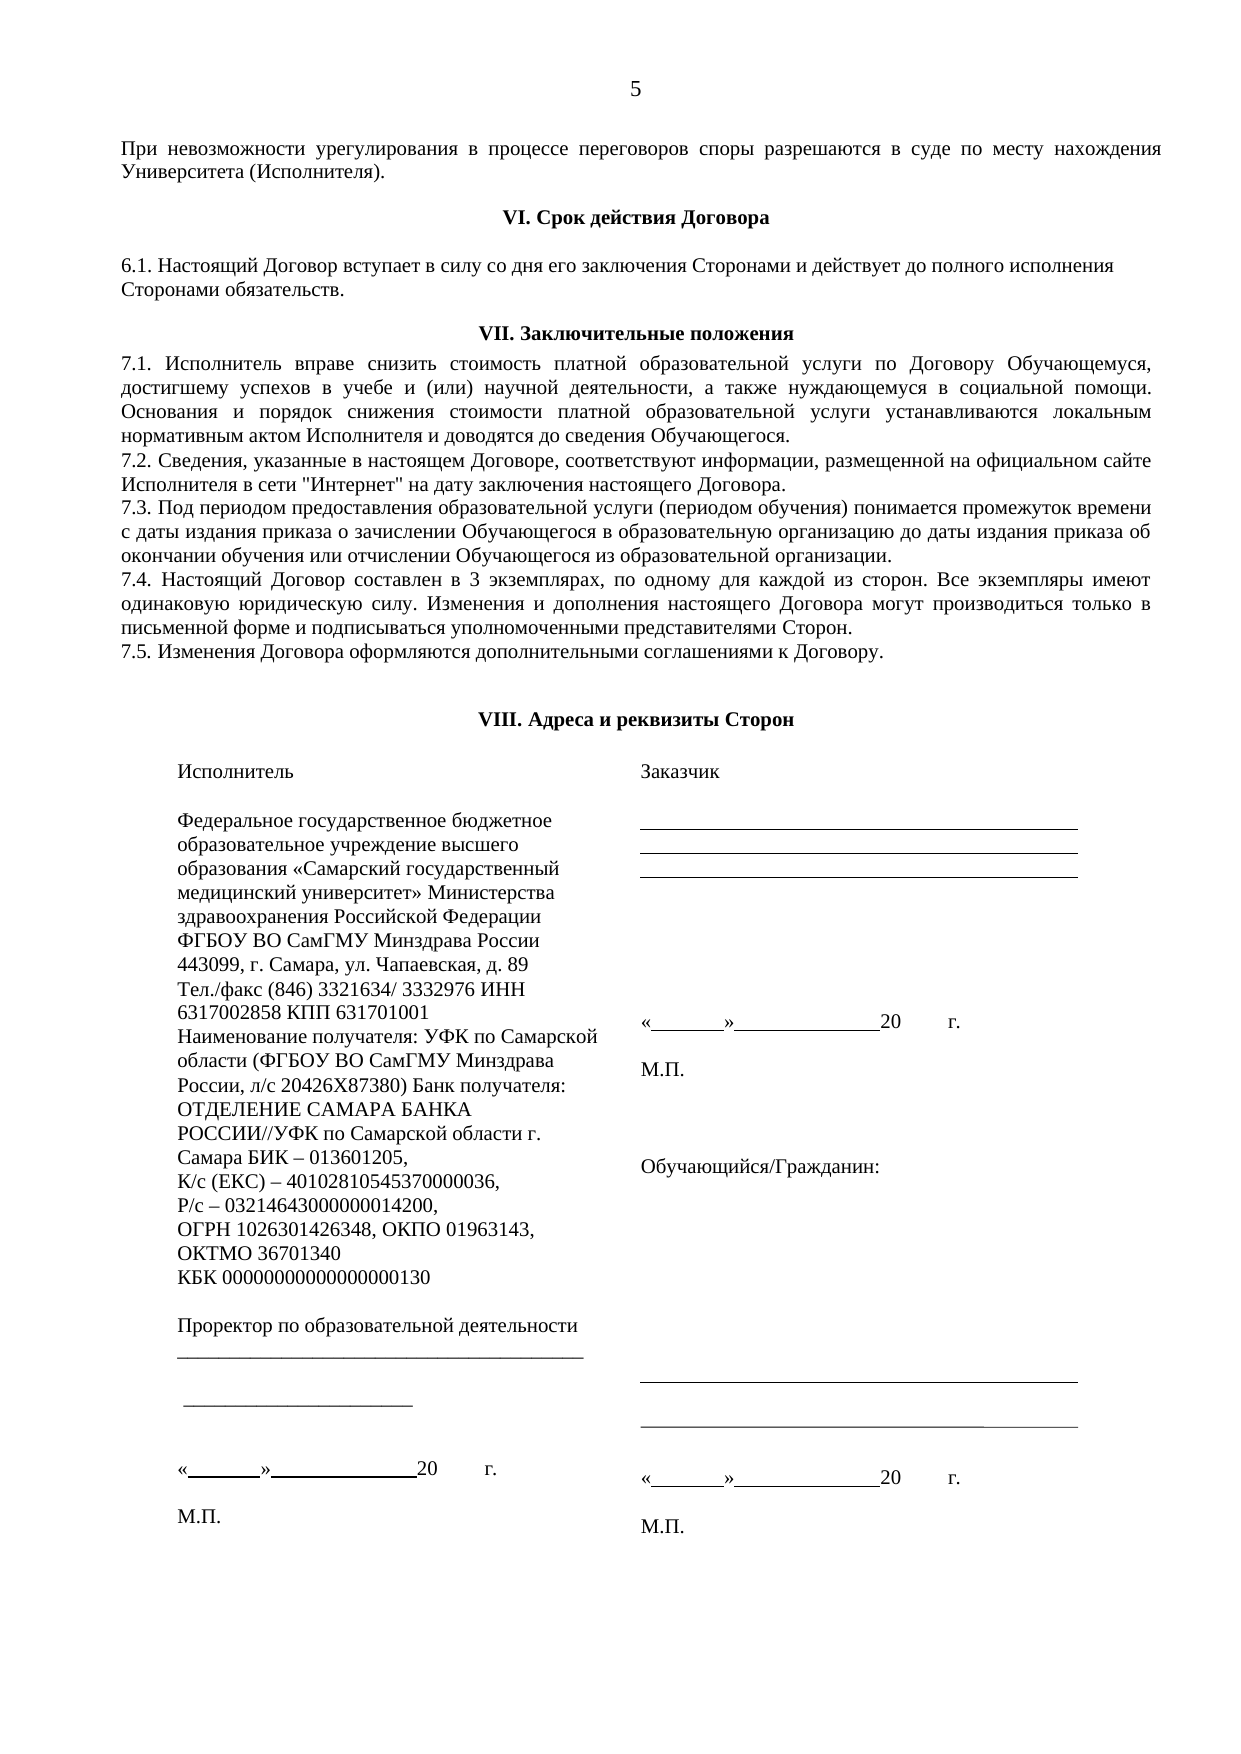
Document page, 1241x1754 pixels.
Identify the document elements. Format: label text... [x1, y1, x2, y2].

text При невозможности урегулирования в процессе переговоров споры разрешаются в суде по месту нахождения Университета (Исполнителя). [121, 135, 1163, 183]
list Настоящий Договор составлен в 3 экземплярах, по одному для каждой из сторон. Все экземпляры имеют одинаковую юридическую силу. Изменения и дополнения настоящего Договора могут производиться только в письменной форме и подписываться уполномоченными представителями Сторон. [121, 567, 1153, 639]
text Наименование получателя: УФК по Самарской области (ФГБОУ ВО СамГМУ Минздрава России, л/с 20426X87380) Банк получателя: ОТДЕЛЕНИЕ САМАРА БАНКА РОССИИ//УФК по Самарской области г. Самара БИК – 013601205, [177, 1024, 609, 1169]
list Под периодом предоставления образовательной услуги (периодом обучения) понимается промежуток времени с даты издания приказа о зачислении Обучающегося в образовательную организацию до даты издания приказа об окончании обучения или отчислении Обучающегося из образовательной организации. [121, 496, 1153, 567]
text Проректор по образовательной деятельности [177, 1313, 1163, 1337]
list Изменения Договора оформляются дополнительными соглашениями к Договору. [121, 639, 1163, 663]
text « » 20 г. М.П. [641, 1009, 962, 1081]
text 6317002858 КПП 631701001 [177, 1001, 609, 1024]
text Федеральное государственное бюджетное образовательное учреждение высшего образования «Самарский государственный медицинский университет» Министерства [177, 808, 1079, 904]
list Исполнитель вправе снизить стоимость платной образовательной услуги по Договору Обучающемуся, достигшему успехов в учебе и (или) научной деятельности, а также нуждающемуся в социальной помощи. Основания и порядок снижения стоимости платной образовательной услуги устанавливаются локальным нормативным актом Исполнителя и доводятся до сведения Обучающегося. [121, 351, 1153, 447]
list Сведения, указанные в настоящем Договоре, соответствуют информации, размещенной на официальном сайте Исполнителя в сети "Интернет" на дату заключения настоящего Договора. [121, 447, 1152, 496]
subtitle Заключительные положения [478, 320, 1163, 344]
text Исполнитель Заказчик [177, 759, 1163, 783]
subtitle Адреса и реквизиты Сторон [478, 707, 1163, 731]
text « » 20 г. М.П. [177, 1456, 498, 1528]
text К/с (ЕКС) – 40102810545370000036, [177, 1169, 609, 1193]
text ______________________ [108, 1385, 1163, 1409]
text _______________________________________ [177, 1337, 1163, 1361]
text здравоохранения Российской Федерации ФГБОУ ВО СамГМУ Минздрава России 443099, г. Самара, ул. Чапаевская, д. 89 Тел./факс (846) 3321634/ 3332976 ИНН [177, 904, 544, 1001]
text Обучающийся/Гражданин: [641, 1154, 1163, 1178]
text Р/с – 03214643000000014200, [177, 1193, 609, 1217]
text КБК 00000000000000000130 [177, 1265, 609, 1289]
subtitle Срок действия Договора [502, 205, 1163, 229]
text « » 20 г. М.П. [641, 1465, 962, 1538]
text 6.1. Настоящий Договор вступает в силу со дня его заключения Сторонами и действует до полного исполнения Сторонами обязательств. [121, 253, 1163, 301]
text ОГРН 1026301426348, ОКПО 01963143, ОКТМО 36701340 [177, 1217, 609, 1265]
